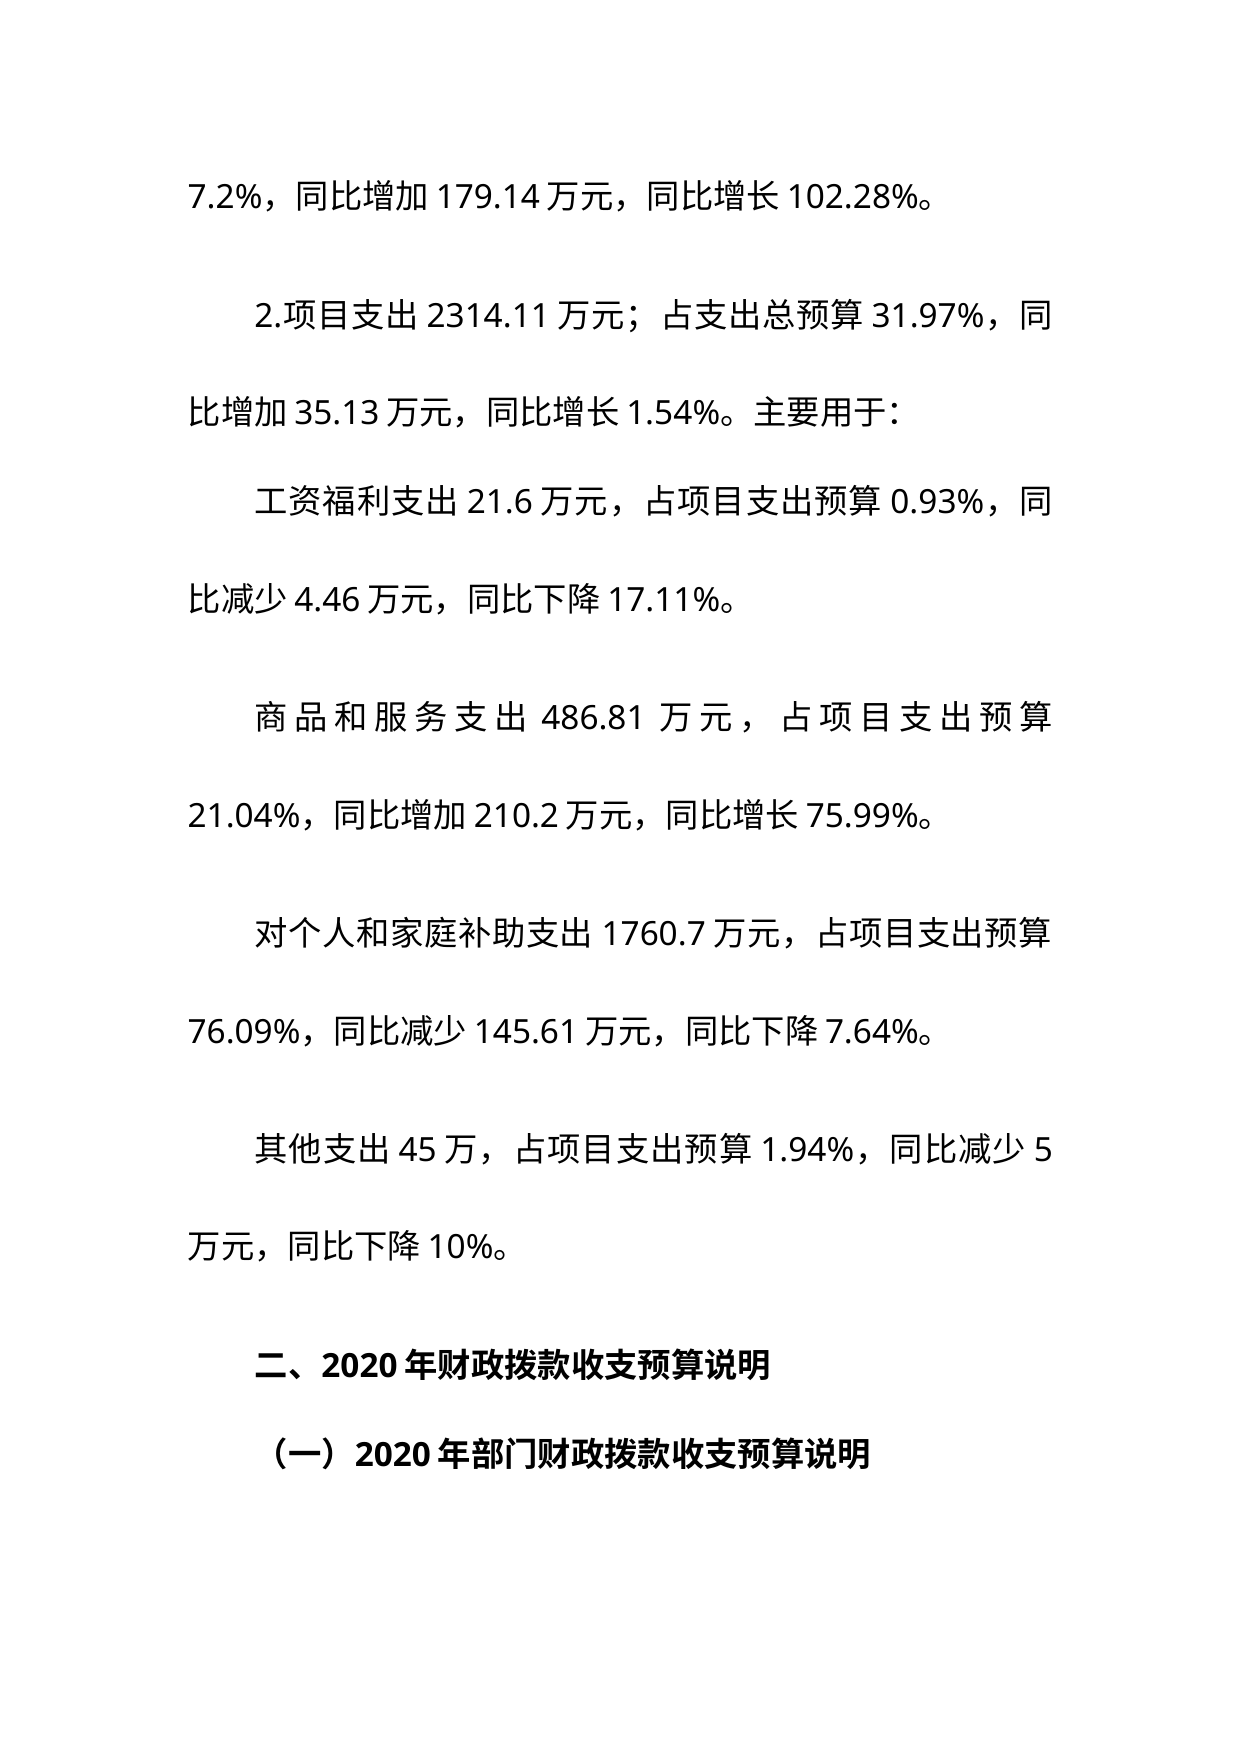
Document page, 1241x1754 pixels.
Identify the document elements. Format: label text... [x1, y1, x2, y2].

text （一）2020年部门财政拨款收支预算说明 [187, 1419, 1053, 1484]
text 商品和服务支出486.81万元，占项目支出预算21.04%，同比增加210.2万元，同比增长75.99%。 [187, 683, 1053, 845]
text 二、2020年财政拨款收支预算说明 [187, 1330, 1053, 1395]
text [187, 162, 1053, 227]
text 工资福利支出21.6万元，占项目支出预算0.93%，同比减少4.46万元，同比下降17.11%。 [187, 467, 1053, 629]
text 2.项目支出2314.11万元；占支出总预算31.97%，同比增加35.13万元，同比增长1.54%。主要用于： [187, 280, 1053, 443]
text 对个人和家庭补助支出1760.7万元，占项目支出预算76.09%，同比减少145.61万元，同比下降7.64%。 [187, 899, 1053, 1061]
text 其他支出45万，占项目支出预算1.94%，同比减少5万元，同比下降10%。 [187, 1114, 1053, 1277]
